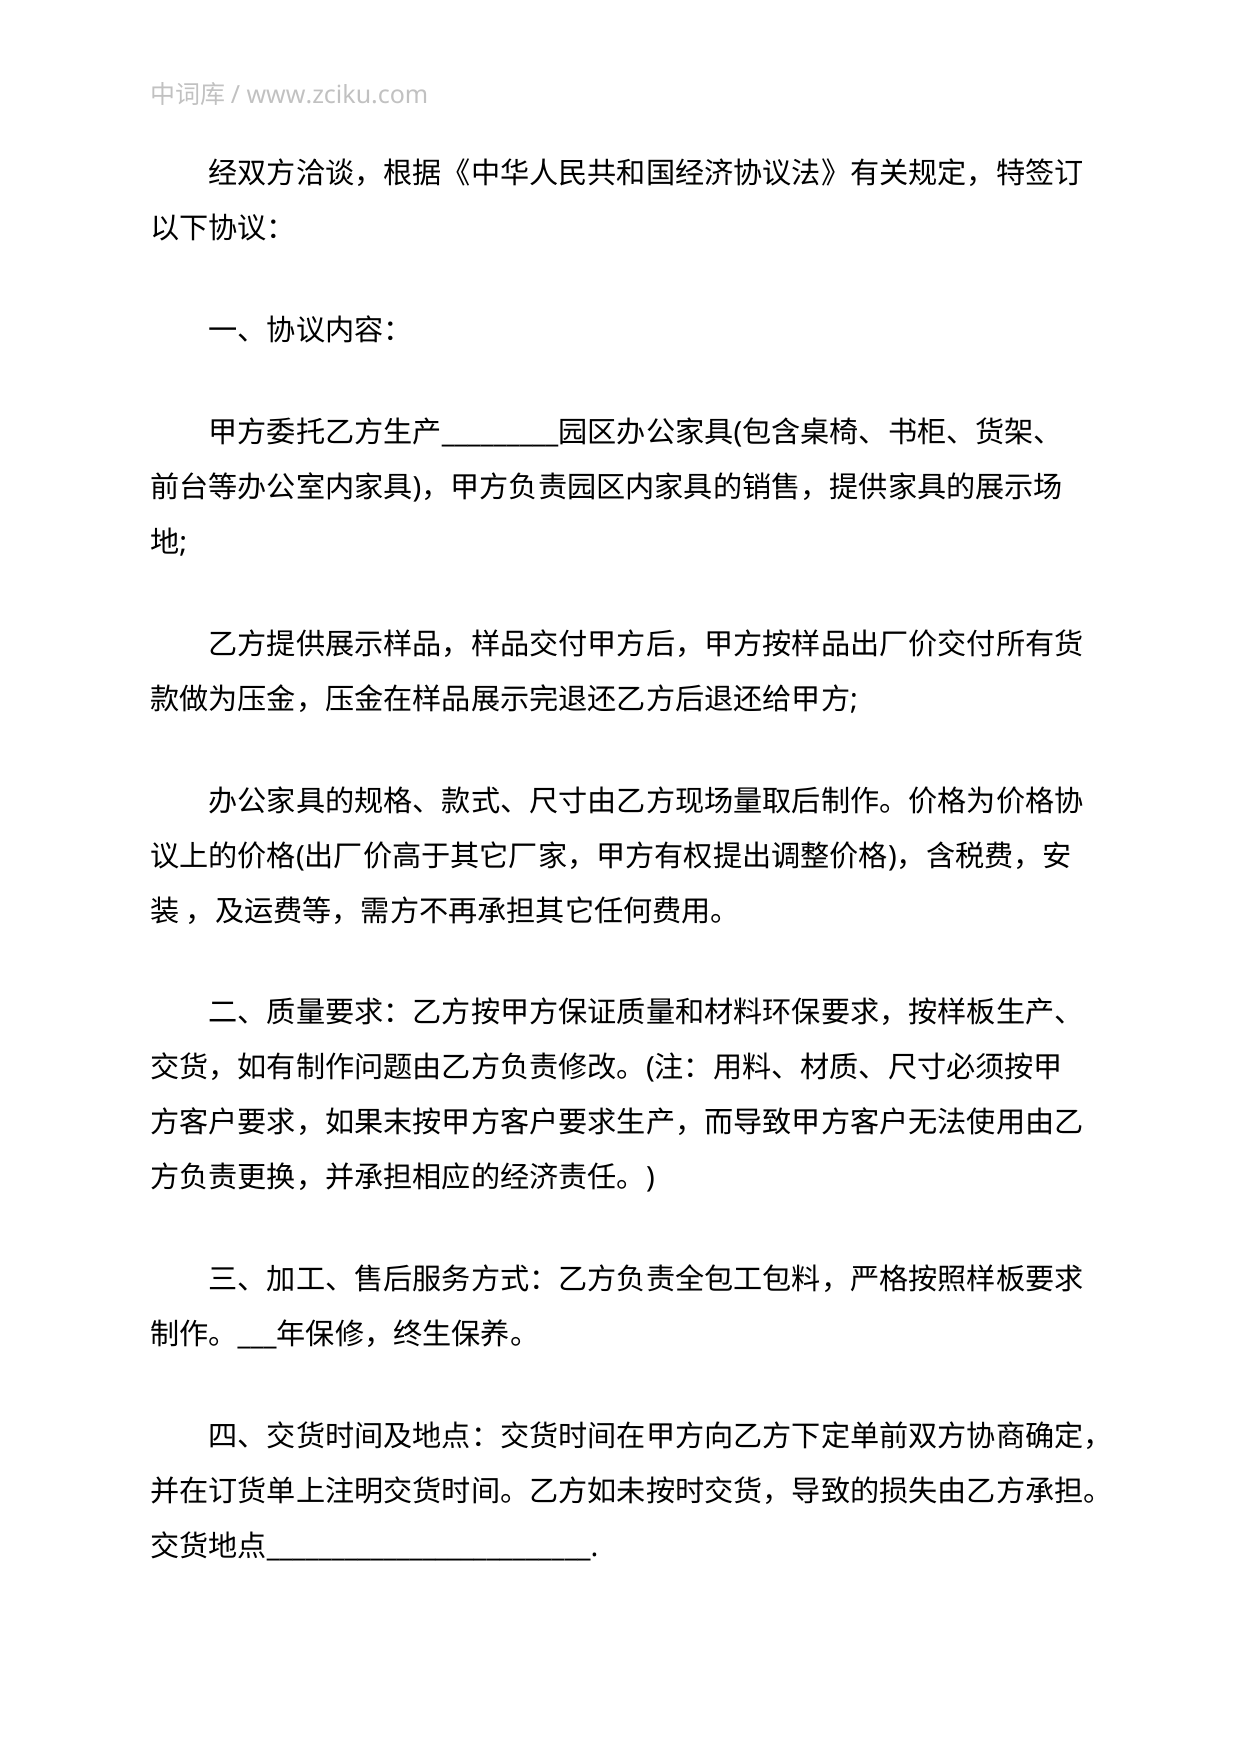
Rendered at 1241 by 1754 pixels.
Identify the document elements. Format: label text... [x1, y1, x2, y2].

text 甲方委托乙方生产_________园区办公家具(包含桌椅、书柜、货架、前台等办公室内家具)，甲方负责园区内家具的销售，提供家具的展示场地; [150, 408, 1090, 561]
text 乙方提供展示样品，样品交付甲方后，甲方按样品出厂价交付所有货款做为压金，压金在样品展示完退还乙方后退还给甲方; [150, 620, 1090, 718]
text 三、加工、售后服务方式：乙方负责全包工包料，严格按照样板要求制作。___年保修，终生保养。 [150, 1256, 1090, 1353]
text 四、交货时间及地点：交货时间在甲方向乙方下定单前双方协商确定，并在订货单上注明交货时间。乙方如未按时交货，导致的损失由乙方承担。交货地点_________________________. [150, 1413, 1090, 1565]
text 一、协议内容： [150, 307, 1090, 349]
text 办公家具的规格、款式、尺寸由乙方现场量取后制作。价格为价格协议上的价格(出厂价高于其它厂家，甲方有权提出调整价格)，含税费，安装 ，及运费等，需方不再承担其它任何费用。 [150, 777, 1090, 929]
text 二、质量要求：乙方按甲方保证质量和材料环保要求，按样板生产、交货，如有制作问题由乙方负责修改。(注：用料、材质、尺寸必须按甲方客户要求，如果末按甲方客户要求生产，而导致甲方客户无法使用由乙方负责更换，并承担相应的经济责任。) [150, 989, 1090, 1196]
text 经双方洽谈，根据《中华人民共和国经济协议法》有关规定，特签订以下协议： [150, 150, 1090, 247]
